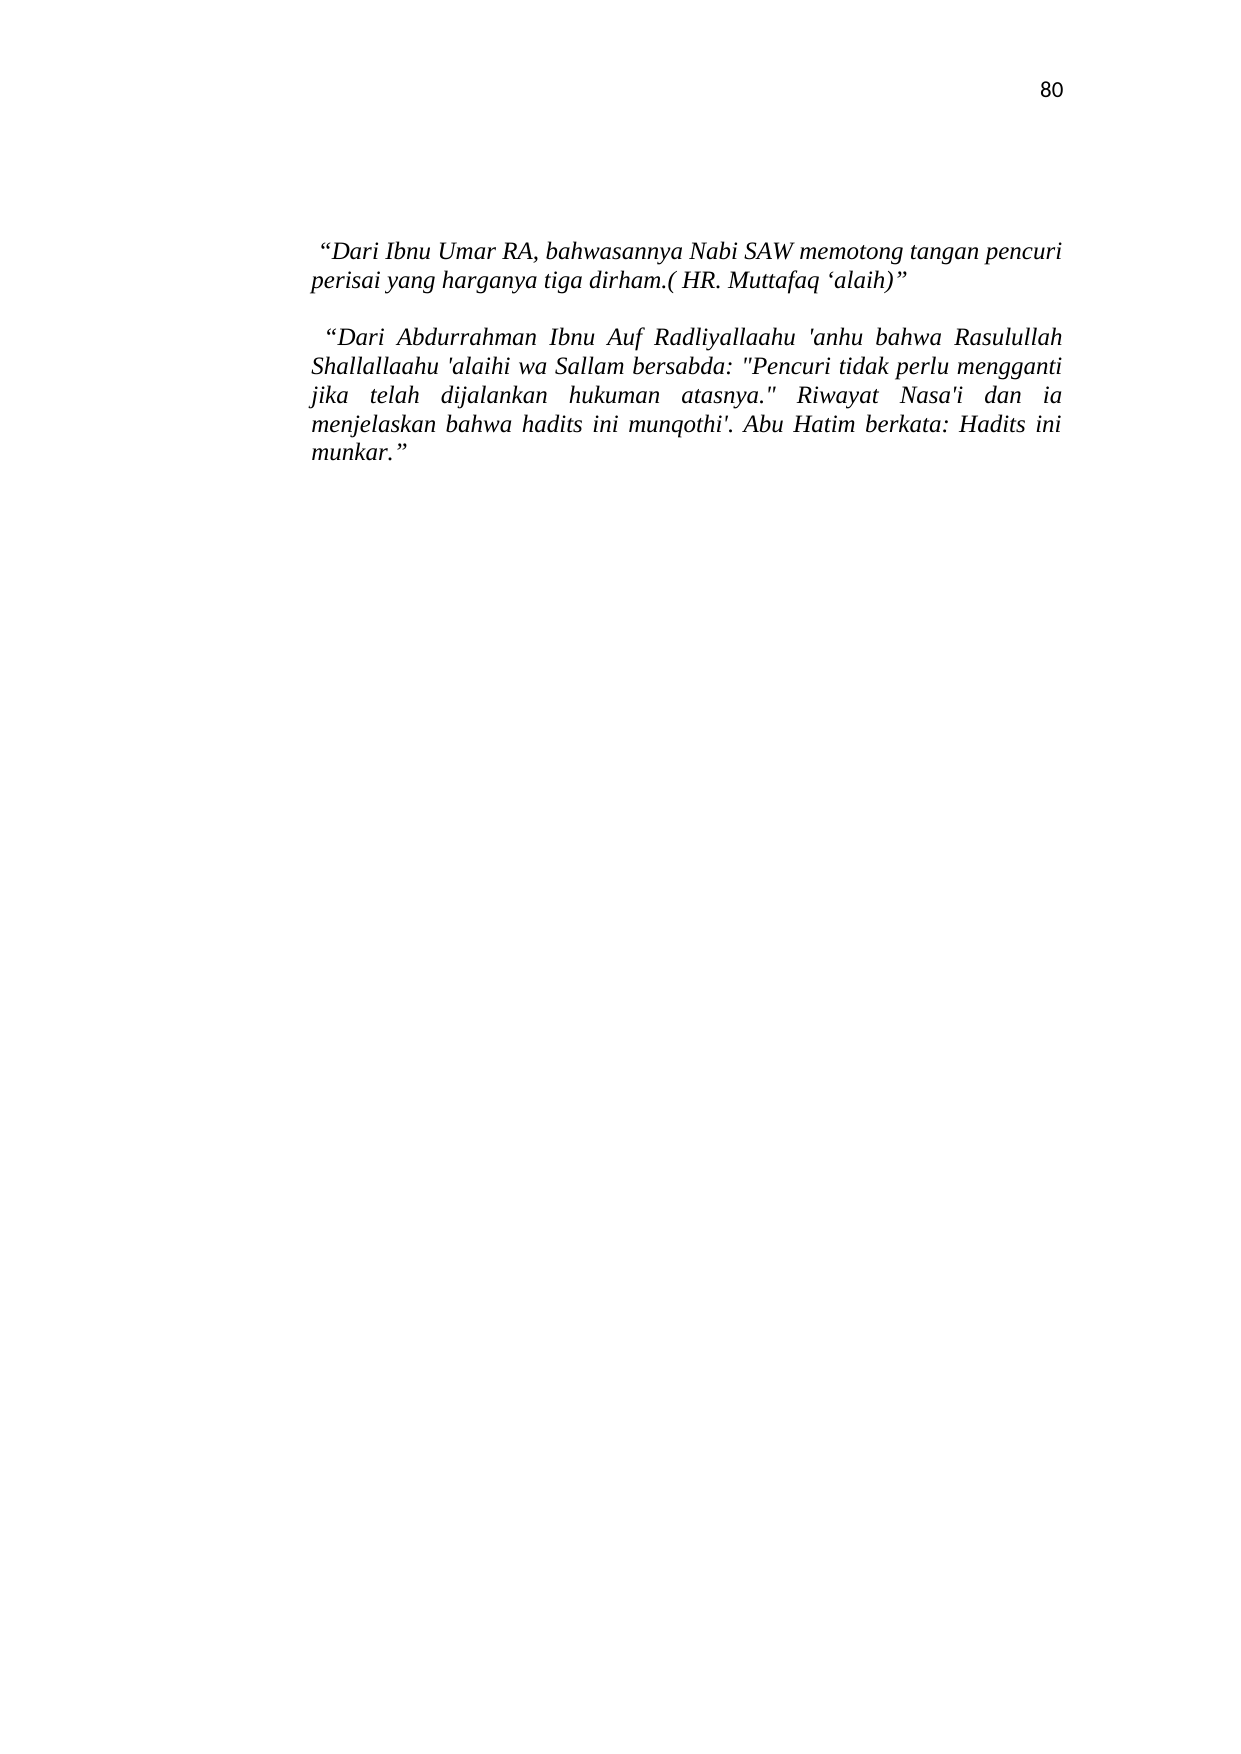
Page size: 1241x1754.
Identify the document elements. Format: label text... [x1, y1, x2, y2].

text “Dari Abdurrahman Ibnu Auf Radliyallaahu 'anhu bahwa Rasulullah Shallallaahu 'alaihi wa Sallam bersabda: "Pencuri tidak perlu mengganti jika telah dijalankan hukuman atasnya." Riwayat Nasa'i dan ia menjelaskan bahwa hadits ini munqothi'. Abu Hatim berkata: Hadits ini munkar.” [311, 322, 1063, 466]
text “Dari Ibnu Umar RA, bahwasannya Nabi SAW memotong tangan pencuri perisai yang harganya tiga dirham.( HR. Muttafaq ‘alaih)” [311, 236, 1063, 294]
